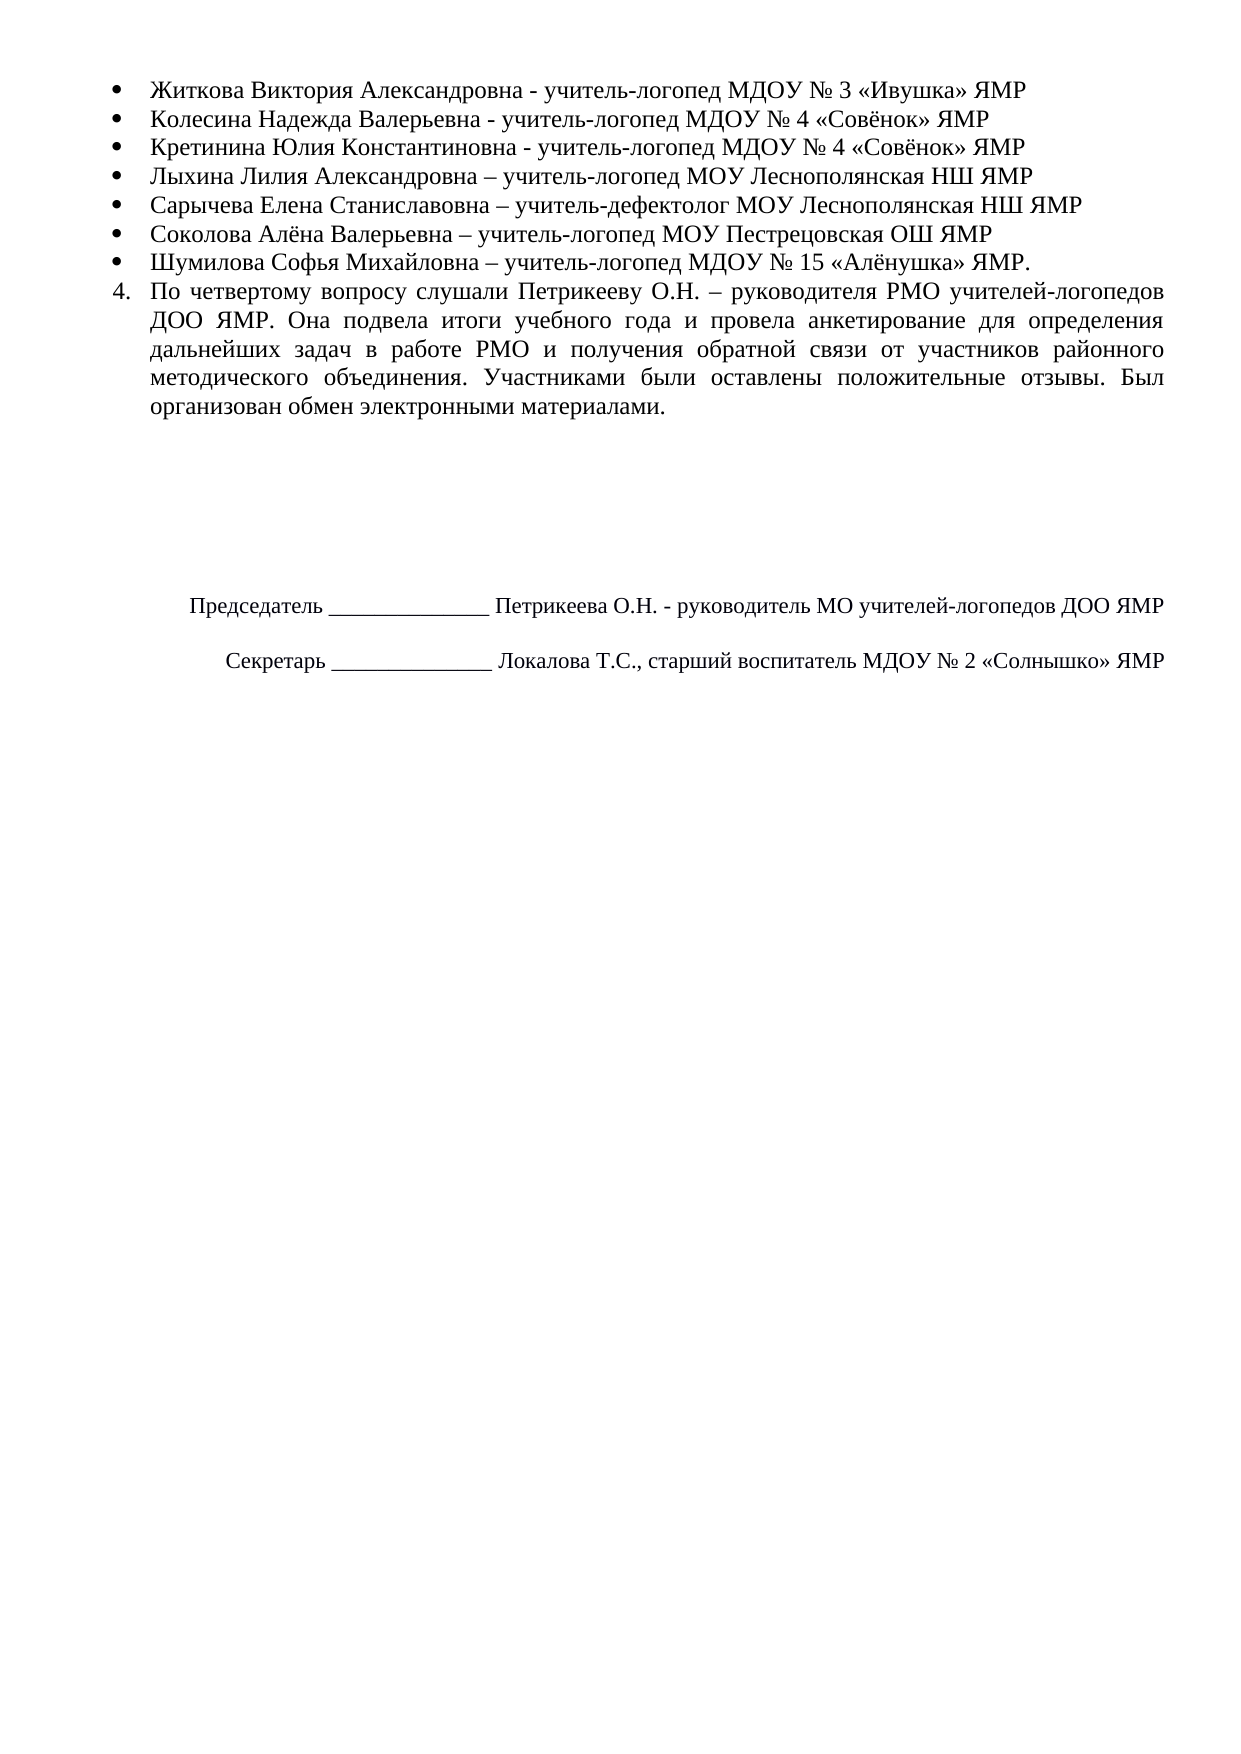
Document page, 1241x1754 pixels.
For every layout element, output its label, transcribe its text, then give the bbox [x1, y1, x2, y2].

list Лыхина Лилия Александровна – учитель-логопед МОУ Леснополянская НШ ЯМР [112, 161, 1165, 190]
text Председатель ______________ Петрикеева О.Н. - руководитель МО учителей-логопедов ДОО ЯМР [172, 592, 1165, 619]
text Секретарь ______________ Локалова Т.С., старший воспитатель МДОУ № 2 «Солнышко» ЯМР [172, 648, 1165, 674]
list Колесина Надежда Валерьевна - учитель-логопед МДОУ № 4 «Совёнок» ЯМР [112, 104, 1165, 132]
list Соколова Алёна Валерьевна – учитель-логопед МОУ Пестрецовская ОШ ЯМР [112, 219, 1165, 247]
list Житкова Виктория Александровна - учитель-логопед МДОУ № 3 «Ивушка» ЯМР [112, 75, 1165, 104]
list Кретинина Юлия Константиновна - учитель-логопед МДОУ № 4 «Совёнок» ЯМР [112, 132, 1165, 161]
list Шумилова Софья Михайловна – учитель-логопед МДОУ № 15 «Алёнушка» ЯМР. [112, 247, 1165, 276]
list Сарычева Елена Станиславовна – учитель-дефектолог МОУ Леснополянская НШ ЯМР [112, 190, 1165, 219]
list По четвертому вопросу слушали Петрикееву О.Н. – руководителя РМО учителей-логопедов ДОО ЯМР. Она подвела итоги учебного года и провела анкетирование для определения дальнейших задач в работе РМО и получения обратной связи от участников районного методического объединения. Участниками были оставлены положительные отзывы. Был организован обмен электронными материалами. [112, 276, 1165, 420]
